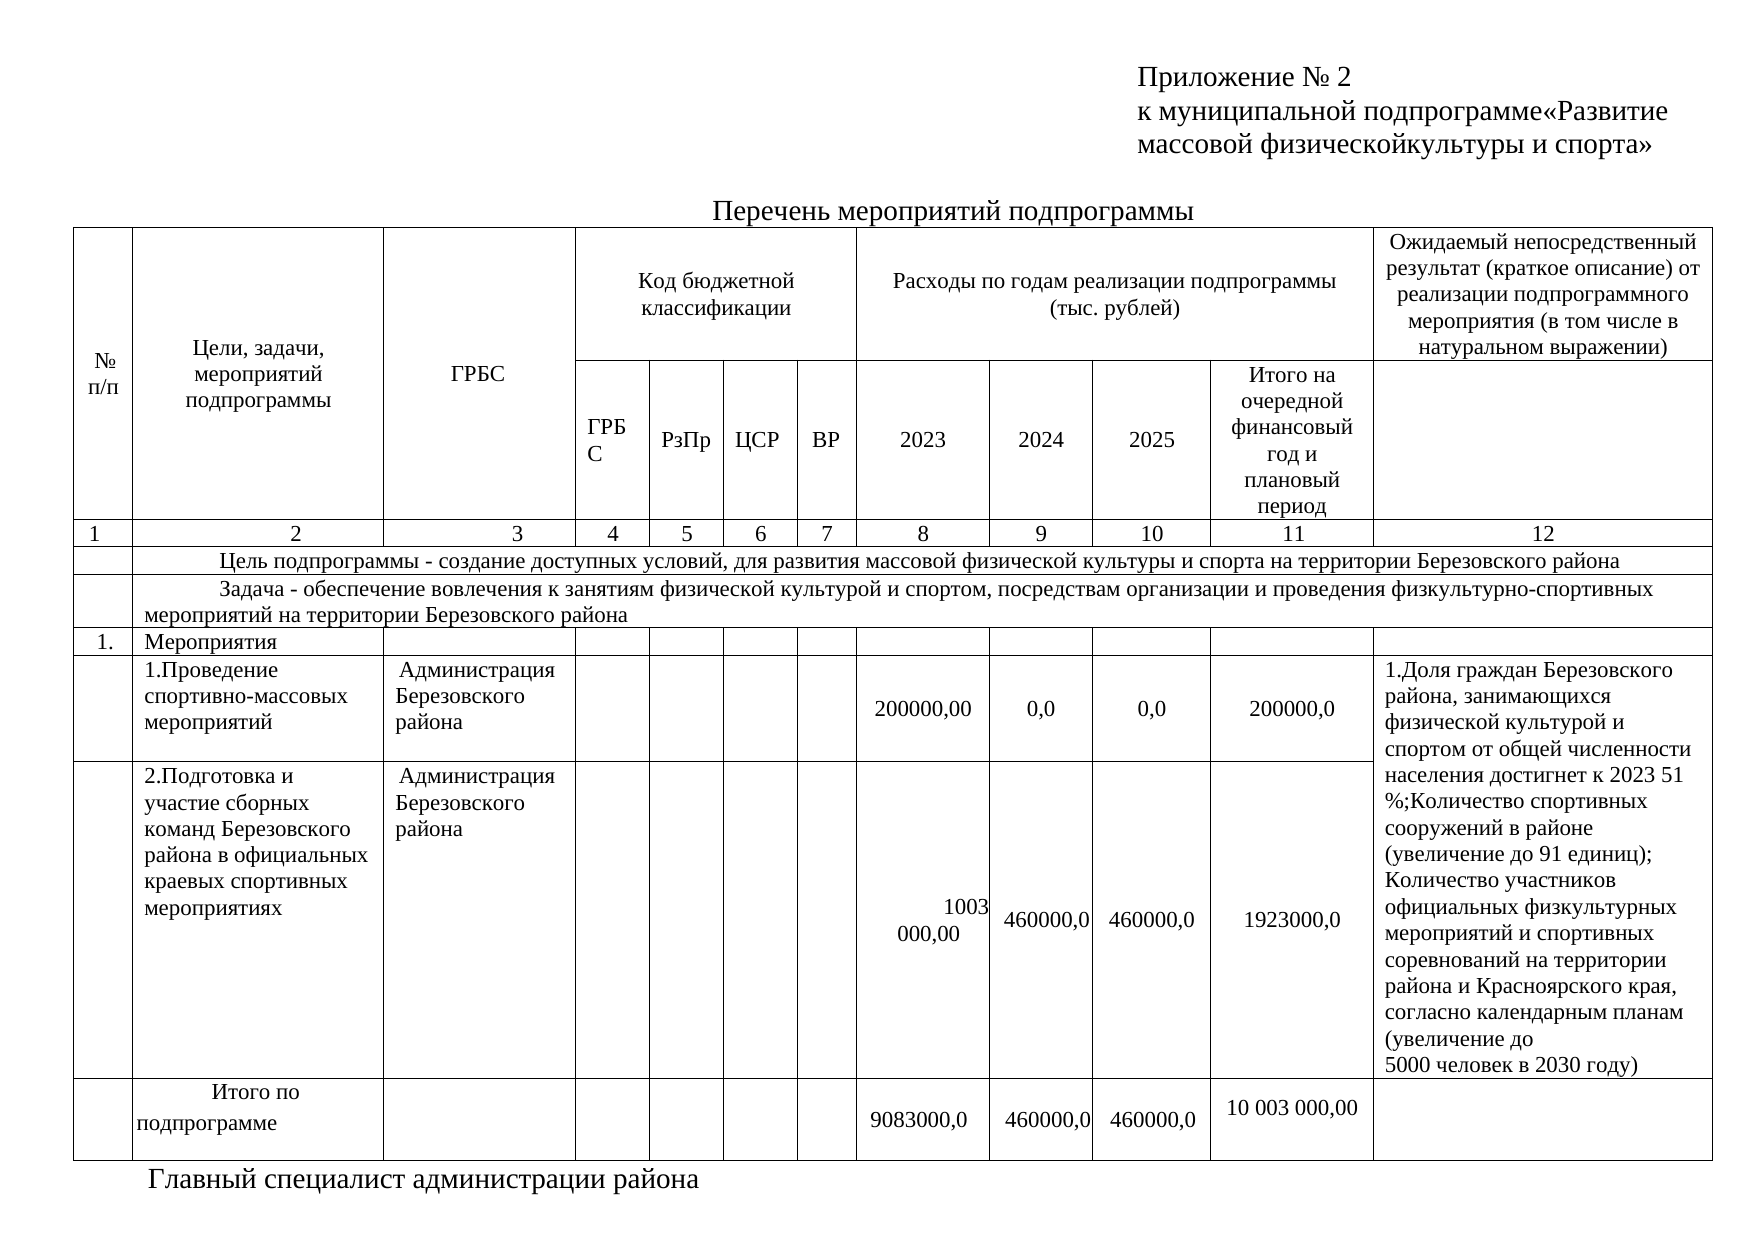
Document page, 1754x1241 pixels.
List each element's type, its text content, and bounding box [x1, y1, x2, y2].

table_cell 12 [1374, 520, 1712, 546]
table_cell [650, 656, 723, 761]
table_cell 2 [133, 520, 383, 546]
table_cell [798, 656, 856, 761]
table_cell 1. [74, 628, 132, 655]
table_cell [650, 628, 723, 655]
table_cell 2023 [857, 361, 989, 519]
table_cell 10 [1093, 520, 1210, 546]
table_cell ЦСР [724, 361, 797, 519]
table_cell [1374, 361, 1712, 519]
table_cell Администрация Березовского района [384, 656, 575, 761]
table_cell [384, 1079, 575, 1160]
table_cell [724, 656, 797, 761]
table_cell 3 [384, 520, 575, 546]
table_cell [1093, 628, 1210, 655]
table_cell [74, 762, 132, 1077]
text Перечень мероприятий подпрограммы [148, 193, 1683, 227]
table_cell 11 [1211, 520, 1373, 546]
table_cell 2024 [990, 361, 1092, 519]
table_cell [576, 656, 649, 761]
table_cell [74, 1079, 132, 1160]
table_cell [74, 547, 132, 573]
table_cell 200000,00 [857, 656, 989, 761]
text Главный специалист администрации района [148, 1161, 1683, 1194]
table_cell 6 [724, 520, 797, 546]
table_header Цели, задачи, мероприятий подпрограммы [133, 228, 383, 519]
table_cell 460000,0 [1093, 762, 1210, 1077]
table_cell 460000,0 [1093, 1079, 1210, 1160]
table_cell ГРБС [576, 361, 649, 519]
table_cell [857, 628, 989, 655]
table_cell 0,0 [1093, 656, 1210, 761]
table_cell [798, 762, 856, 1077]
table_cell [798, 628, 856, 655]
table_header № п/п [74, 228, 132, 519]
table_cell [798, 1079, 856, 1160]
table_cell Мероприятия [133, 628, 383, 655]
table_cell 2025 [1093, 361, 1210, 519]
table_cell [724, 628, 797, 655]
table_cell 9083000,0 [857, 1079, 989, 1160]
table_cell 2.Подготовка и участие сборных команд Березовского района в официальных краевых спортивных мероприятиях [133, 762, 383, 1077]
table_cell [650, 1079, 723, 1160]
table_cell Администрация Березовского района [384, 762, 575, 1077]
table_cell 4 [576, 520, 649, 546]
table_cell [1374, 1079, 1712, 1160]
table_cell [74, 575, 132, 627]
table_cell 8 [857, 520, 989, 546]
table_cell Итого по подпрограмме [133, 1079, 383, 1160]
table_cell Задача - обеспечение вовлечения к занятиям физической культурой и спортом, посредствам организации и проведения физкультурно-спортивных мероприятий на территории Березовского района [133, 575, 1712, 627]
table_cell 1923000,0 [1211, 762, 1373, 1077]
table_cell [724, 1079, 797, 1160]
table_cell [74, 656, 132, 761]
table_header Ожидаемый непосредственный результат (краткое описание) от реализации подпрограммного мероприятия (в том числе в натуральном выражении) [1374, 228, 1712, 359]
table_cell [990, 628, 1092, 655]
table_cell [576, 628, 649, 655]
table_cell [576, 1079, 649, 1160]
text к муниципальной подпрограмме«Развитие массовой физическойкультуры и спорта» [1137, 93, 1683, 160]
table_cell [1374, 628, 1712, 655]
table_cell 7 [798, 520, 856, 546]
table_cell 10 003 000,00 [1211, 1079, 1373, 1160]
table_cell 1003000,00 [857, 762, 989, 1077]
table_cell Цель подпрограммы - создание доступных условий, для развития массовой физической культуры и спорта на территории Березовского района [133, 547, 1712, 573]
table_header Код бюджетной классификации [576, 228, 856, 359]
table_cell 9 [990, 520, 1092, 546]
table_cell [576, 762, 649, 1077]
table_cell Итого на очередной финансовый год и плановый период [1211, 361, 1373, 519]
table_cell 1 [74, 520, 132, 546]
table_header Расходы по годам реализации подпрограммы (тыс. рублей) [857, 228, 1373, 359]
text Приложение № 2 [1137, 59, 1683, 93]
table_header ГРБС [384, 228, 575, 519]
table_cell 0,0 [990, 656, 1092, 761]
table_cell 1.Проведение спортивно-массовых мероприятий [133, 656, 383, 761]
table_cell [724, 762, 797, 1077]
table_cell 460000,0 [990, 1079, 1092, 1160]
table_cell 5 [650, 520, 723, 546]
table_cell 460000,0 [990, 762, 1092, 1077]
table_cell 200000,0 [1211, 656, 1373, 761]
table_cell 1.Доля граждан Березовского района, занимающихся физической культурой и спортом от общей численности населения достигнет к 2023 51 %;Количество спортивных сооружений в районе (увеличение до 91 единиц); Количество участников официальных физкультурных мероприятий и спортивных соревнований на территории района и Красноярского края, согласно календарным планам (увеличение до 5000 человек в 2030 году) [1374, 656, 1712, 1077]
table_cell [650, 762, 723, 1077]
table_cell ВР [798, 361, 856, 519]
table_cell [384, 628, 575, 655]
table_cell [1211, 628, 1373, 655]
table_cell РзПр [650, 361, 723, 519]
